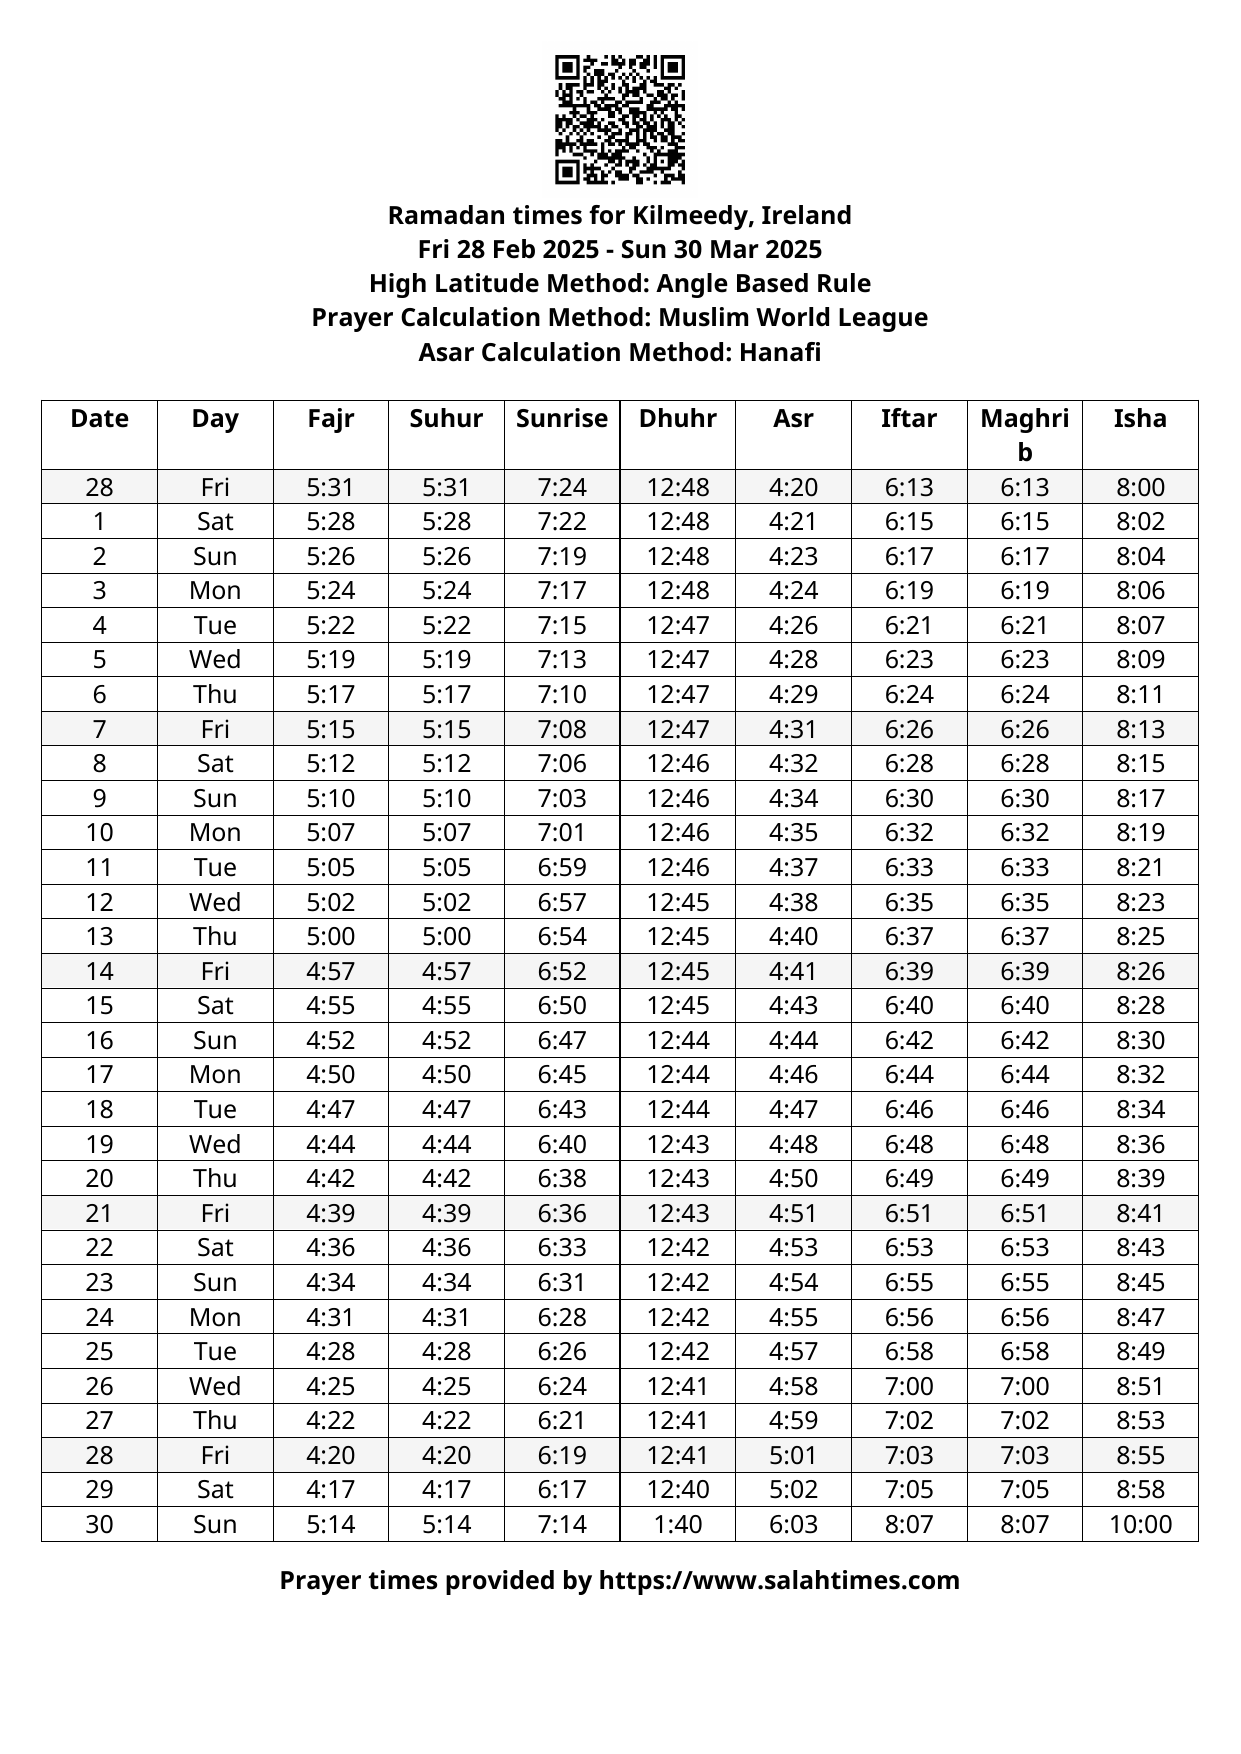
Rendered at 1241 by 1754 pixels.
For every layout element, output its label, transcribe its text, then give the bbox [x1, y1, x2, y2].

table_header Iftar [852, 401, 967, 469]
table_cell 12:43 [621, 1127, 735, 1160]
table_cell 8:06 [1083, 574, 1198, 607]
table_cell 4:47 [736, 1092, 851, 1126]
table_cell 12 [42, 885, 157, 918]
table_cell 6:38 [505, 1161, 619, 1195]
table_cell 6:28 [852, 746, 967, 780]
table_cell 4:36 [389, 1231, 504, 1264]
table_cell 6:50 [505, 989, 619, 1022]
table_cell Thu [158, 677, 273, 711]
table_cell 12:47 [621, 643, 735, 676]
table_cell Fri [158, 1438, 273, 1472]
table_cell 5:28 [389, 504, 504, 538]
table_cell 12:47 [621, 712, 735, 745]
table_cell Sat [158, 1231, 273, 1264]
table_cell Mon [158, 816, 273, 849]
table_cell 5:07 [389, 816, 504, 849]
table_cell 6:53 [968, 1231, 1082, 1264]
table_cell 4:26 [736, 608, 851, 642]
table_cell Fri [158, 954, 273, 987]
text High Latitude Method: Angle Based Rule [42, 266, 1198, 300]
table_cell 4:29 [736, 677, 851, 711]
table_cell 5:31 [389, 470, 504, 503]
table_cell 12:41 [621, 1404, 735, 1437]
table_cell 4:25 [389, 1369, 504, 1402]
table_cell 20 [42, 1161, 157, 1195]
table_cell 8:04 [1083, 539, 1198, 572]
table_cell 5:24 [389, 574, 504, 607]
table_cell 11 [42, 850, 157, 884]
table_cell 6:28 [968, 746, 1082, 780]
table_cell 23 [42, 1265, 157, 1299]
table_cell 6:35 [968, 885, 1082, 918]
text Asar Calculation Method: Hanafi [42, 334, 1198, 368]
table_header Day [158, 401, 273, 469]
table_cell Sun [158, 1265, 273, 1299]
table_cell 6:23 [852, 643, 967, 676]
table_cell 5:14 [274, 1507, 388, 1541]
table_cell 5:22 [389, 608, 504, 642]
table_cell 4:25 [274, 1369, 388, 1402]
table_cell 6:19 [852, 574, 967, 607]
table_cell 6:52 [505, 954, 619, 987]
table_cell 9 [42, 781, 157, 814]
table_cell 4:52 [389, 1023, 504, 1057]
table_cell 8:07 [1083, 608, 1198, 642]
table_cell Wed [158, 885, 273, 918]
table_cell 6:32 [968, 816, 1082, 849]
table_cell 8:32 [1083, 1058, 1198, 1091]
table_cell 4:44 [274, 1127, 388, 1160]
table_cell 4:34 [389, 1265, 504, 1299]
table_cell 6:36 [505, 1196, 619, 1229]
table_cell 4:34 [736, 781, 851, 814]
table_cell 6:31 [505, 1265, 619, 1299]
table_cell 19 [42, 1127, 157, 1160]
table_cell 7:17 [505, 574, 619, 607]
table_cell 18 [42, 1092, 157, 1126]
table_cell 6:15 [968, 504, 1082, 538]
table_cell 6:13 [968, 470, 1082, 503]
table_cell 14 [42, 954, 157, 987]
table_cell 4:20 [736, 470, 851, 503]
table_cell 4:36 [274, 1231, 388, 1264]
table_cell Sat [158, 746, 273, 780]
table_cell 5:31 [274, 470, 388, 503]
table_cell 6:21 [968, 608, 1082, 642]
table_cell 4:34 [274, 1265, 388, 1299]
table_cell 4:38 [736, 885, 851, 918]
table_cell 5:00 [389, 919, 504, 953]
table_cell 7:02 [852, 1404, 967, 1437]
table_cell 6:43 [505, 1092, 619, 1126]
table_header Suhur [389, 401, 504, 469]
table_cell 8:23 [1083, 885, 1198, 918]
table_cell 12:42 [621, 1300, 735, 1333]
table_cell 6:40 [852, 989, 967, 1022]
table_cell 6:46 [852, 1092, 967, 1126]
table_cell 8:51 [1083, 1369, 1198, 1402]
table_cell 7:02 [968, 1404, 1082, 1437]
table_cell 7:03 [852, 1438, 967, 1472]
table_cell Sun [158, 539, 273, 572]
picture [542, 41, 699, 198]
table_cell 7:05 [852, 1473, 967, 1506]
table_cell 8:09 [1083, 643, 1198, 676]
table_cell 24 [42, 1300, 157, 1333]
table_cell 8:13 [1083, 712, 1198, 745]
table_cell 7:22 [505, 504, 619, 538]
table_cell 4:22 [389, 1404, 504, 1437]
table_cell 6:24 [968, 677, 1082, 711]
table_cell 15 [42, 989, 157, 1022]
table_cell Thu [158, 1161, 273, 1195]
table_cell 4:47 [389, 1092, 504, 1126]
table_cell 5:14 [389, 1507, 504, 1541]
table_cell 4:22 [274, 1404, 388, 1437]
table_cell 12:48 [621, 574, 735, 607]
table_cell 3 [42, 574, 157, 607]
table_cell 12:46 [621, 781, 735, 814]
table_cell 7:13 [505, 643, 619, 676]
table_cell Fri [158, 712, 273, 745]
table_cell 1:40 [621, 1507, 735, 1541]
table_cell 8:58 [1083, 1473, 1198, 1506]
table_cell 8:00 [1083, 470, 1198, 503]
table_cell 8 [42, 746, 157, 780]
table_cell 12:45 [621, 885, 735, 918]
table_cell 25 [42, 1334, 157, 1368]
table_cell 6:55 [968, 1265, 1082, 1299]
table_cell 12:42 [621, 1231, 735, 1264]
table_cell 7:00 [852, 1369, 967, 1402]
text Prayer times provided by https://www.salahtimes.com [42, 1563, 1198, 1597]
table_cell Tue [158, 608, 273, 642]
table_cell 5:22 [274, 608, 388, 642]
table_cell 8:21 [1083, 850, 1198, 884]
table_cell 17 [42, 1058, 157, 1091]
table_cell 12:44 [621, 1058, 735, 1091]
table_cell 12:40 [621, 1473, 735, 1506]
table_cell 4:46 [736, 1058, 851, 1091]
table_cell Sun [158, 781, 273, 814]
table_cell 4:39 [389, 1196, 504, 1229]
table_cell 6:54 [505, 919, 619, 953]
table_cell 5:24 [274, 574, 388, 607]
table_cell 4:20 [389, 1438, 504, 1472]
table_cell 6:33 [852, 850, 967, 884]
table_cell Tue [158, 850, 273, 884]
table_cell 12:46 [621, 850, 735, 884]
table_cell 30 [42, 1507, 157, 1541]
table_cell 4:55 [736, 1300, 851, 1333]
table_header Isha [1083, 401, 1198, 469]
text Prayer Calculation Method: Muslim World League [42, 300, 1198, 334]
table_cell 4:50 [389, 1058, 504, 1091]
table_cell 7:10 [505, 677, 619, 711]
table_cell 5:15 [274, 712, 388, 745]
table_cell 6 [42, 677, 157, 711]
table_cell Sat [158, 504, 273, 538]
table_cell 6:56 [852, 1300, 967, 1333]
table_cell 8:34 [1083, 1092, 1198, 1126]
table_cell 6:44 [968, 1058, 1082, 1091]
table_cell 12:41 [621, 1438, 735, 1472]
table_cell 5:02 [389, 885, 504, 918]
table_cell 12:45 [621, 989, 735, 1022]
table_cell 6:59 [505, 850, 619, 884]
table_cell 6:17 [505, 1473, 619, 1506]
table_header Dhuhr [621, 401, 735, 469]
table_cell 6:39 [968, 954, 1082, 987]
table_cell 12:42 [621, 1265, 735, 1299]
table_cell 16 [42, 1023, 157, 1057]
table_cell 4:57 [274, 954, 388, 987]
table_cell 28 [42, 1438, 157, 1472]
table_cell 7:15 [505, 608, 619, 642]
table_cell 6:19 [968, 574, 1082, 607]
table_cell 6:26 [852, 712, 967, 745]
table_cell 8:25 [1083, 919, 1198, 953]
table_cell Wed [158, 1369, 273, 1402]
table_cell 6:33 [505, 1231, 619, 1264]
table_cell 4:24 [736, 574, 851, 607]
table_header Date [42, 401, 157, 469]
table_cell Wed [158, 643, 273, 676]
table_cell Mon [158, 1058, 273, 1091]
table_cell 4:31 [274, 1300, 388, 1333]
table_cell 4:42 [274, 1161, 388, 1195]
table_cell 4:51 [736, 1196, 851, 1229]
table_cell 8:55 [1083, 1438, 1198, 1472]
table_cell 28 [42, 470, 157, 503]
table_cell 10 [42, 816, 157, 849]
table_cell 6:44 [852, 1058, 967, 1091]
table_cell 5:05 [389, 850, 504, 884]
table_cell 8:17 [1083, 781, 1198, 814]
table_cell 4:28 [389, 1334, 504, 1368]
table_cell 5:12 [274, 746, 388, 780]
table_cell 6:21 [852, 608, 967, 642]
table_cell 4:21 [736, 504, 851, 538]
table_cell 8:53 [1083, 1404, 1198, 1437]
table_cell 6:24 [852, 677, 967, 711]
table_cell Tue [158, 1334, 273, 1368]
table_cell 4:40 [736, 919, 851, 953]
table_cell 8:39 [1083, 1161, 1198, 1195]
table_cell 5:15 [389, 712, 504, 745]
table_cell 8:49 [1083, 1334, 1198, 1368]
table_cell 13 [42, 919, 157, 953]
table_cell 12:48 [621, 539, 735, 572]
table_cell 12:45 [621, 919, 735, 953]
table_cell 12:46 [621, 816, 735, 849]
table_cell 6:21 [505, 1404, 619, 1437]
table_cell Sat [158, 989, 273, 1022]
table_cell 22 [42, 1231, 157, 1264]
table_cell 6:33 [968, 850, 1082, 884]
table_cell 8:45 [1083, 1265, 1198, 1299]
text Fri 28 Feb 2025 - Sun 30 Mar 2025 [42, 232, 1198, 266]
table_cell 4:53 [736, 1231, 851, 1264]
table_cell 5:19 [389, 643, 504, 676]
table_cell 4:32 [736, 746, 851, 780]
table_cell 6:17 [852, 539, 967, 572]
table_cell 6:56 [968, 1300, 1082, 1333]
table_cell 5:17 [389, 677, 504, 711]
table_cell 6:57 [505, 885, 619, 918]
table_cell 12:42 [621, 1334, 735, 1368]
table_cell 7:08 [505, 712, 619, 745]
table_cell 6:13 [852, 470, 967, 503]
table_cell 8:36 [1083, 1127, 1198, 1160]
table_cell 5:07 [274, 816, 388, 849]
table_cell 6:39 [852, 954, 967, 987]
table_cell 4:44 [736, 1023, 851, 1057]
table_cell 6:03 [736, 1507, 851, 1541]
table_cell 8:41 [1083, 1196, 1198, 1229]
table_cell 8:30 [1083, 1023, 1198, 1057]
table_cell 4:35 [736, 816, 851, 849]
table_cell 12:41 [621, 1369, 735, 1402]
table_cell 8:11 [1083, 677, 1198, 711]
table_cell 29 [42, 1473, 157, 1506]
table_cell 6:26 [505, 1334, 619, 1368]
table_cell 4:55 [389, 989, 504, 1022]
table_cell 12:44 [621, 1092, 735, 1126]
table_cell 7:05 [968, 1473, 1082, 1506]
table_cell 8:47 [1083, 1300, 1198, 1333]
table_cell 6:46 [968, 1092, 1082, 1126]
table_cell 5:00 [274, 919, 388, 953]
table_cell Sun [158, 1023, 273, 1057]
table_cell 6:19 [505, 1438, 619, 1472]
table_cell 4:28 [274, 1334, 388, 1368]
table_cell 12:43 [621, 1161, 735, 1195]
table_cell 27 [42, 1404, 157, 1437]
table_cell Tue [158, 1092, 273, 1126]
table_cell 7:00 [968, 1369, 1082, 1402]
table_cell 12:48 [621, 504, 735, 538]
table_cell 4:57 [736, 1334, 851, 1368]
table_cell 8:26 [1083, 954, 1198, 987]
table_cell 4:43 [736, 989, 851, 1022]
table_cell 5:12 [389, 746, 504, 780]
table_cell 5 [42, 643, 157, 676]
table_cell 6:51 [852, 1196, 967, 1229]
table_cell 4:31 [736, 712, 851, 745]
table_cell 6:48 [852, 1127, 967, 1160]
table_cell 7:24 [505, 470, 619, 503]
table_cell 12:47 [621, 608, 735, 642]
table_cell 6:51 [968, 1196, 1082, 1229]
table_header Asr [736, 401, 851, 469]
table_cell 6:58 [852, 1334, 967, 1368]
table_cell Sun [158, 1507, 273, 1541]
table_cell 4:47 [274, 1092, 388, 1126]
table_cell 7:01 [505, 816, 619, 849]
table_cell 26 [42, 1369, 157, 1402]
table_cell 10:00 [1083, 1507, 1198, 1541]
table_cell 6:53 [852, 1231, 967, 1264]
table_cell 4:52 [274, 1023, 388, 1057]
table_cell 8:02 [1083, 504, 1198, 538]
table_cell Mon [158, 1300, 273, 1333]
table_cell 5:10 [274, 781, 388, 814]
table_cell 12:44 [621, 1023, 735, 1057]
table_cell 4:20 [274, 1438, 388, 1472]
table_header Fajr [274, 401, 388, 469]
table_cell 6:30 [968, 781, 1082, 814]
table_cell 5:28 [274, 504, 388, 538]
table_cell 6:28 [505, 1300, 619, 1333]
table_cell 7:14 [505, 1507, 619, 1541]
table_cell 6:32 [852, 816, 967, 849]
table_cell 6:40 [968, 989, 1082, 1022]
table_cell 4:57 [389, 954, 504, 987]
table_cell 2 [42, 539, 157, 572]
table_cell Fri [158, 1196, 273, 1229]
table_cell 5:19 [274, 643, 388, 676]
table_cell 12:46 [621, 746, 735, 780]
table_cell 5:10 [389, 781, 504, 814]
table_cell 12:43 [621, 1196, 735, 1229]
table_cell Thu [158, 919, 273, 953]
table_cell 4:48 [736, 1127, 851, 1160]
table_cell 4:42 [389, 1161, 504, 1195]
table_cell 6:47 [505, 1023, 619, 1057]
table_cell 6:37 [968, 919, 1082, 953]
table_cell 4:50 [274, 1058, 388, 1091]
table_cell 4:37 [736, 850, 851, 884]
table_cell 21 [42, 1196, 157, 1229]
table_cell Sat [158, 1473, 273, 1506]
table_cell 7:03 [505, 781, 619, 814]
text Ramadan times for Kilmeedy, Ireland [42, 198, 1198, 232]
table_cell 7:06 [505, 746, 619, 780]
table_cell 4:39 [274, 1196, 388, 1229]
table_cell 12:47 [621, 677, 735, 711]
table_cell 6:42 [968, 1023, 1082, 1057]
table_cell 4:31 [389, 1300, 504, 1333]
table_cell 6:24 [505, 1369, 619, 1402]
table_cell 8:07 [852, 1507, 967, 1541]
table_cell 4:23 [736, 539, 851, 572]
table_cell 6:30 [852, 781, 967, 814]
table_cell 7:03 [968, 1438, 1082, 1472]
table_cell 7:19 [505, 539, 619, 572]
table_cell 6:37 [852, 919, 967, 953]
table_cell 6:48 [968, 1127, 1082, 1160]
table_cell 6:40 [505, 1127, 619, 1160]
table_cell 5:05 [274, 850, 388, 884]
table_cell 5:26 [389, 539, 504, 572]
table_cell 5:02 [736, 1473, 851, 1506]
table_cell 12:48 [621, 470, 735, 503]
table_cell 6:55 [852, 1265, 967, 1299]
table_cell 6:42 [852, 1023, 967, 1057]
table_cell 4 [42, 608, 157, 642]
table_cell 4:41 [736, 954, 851, 987]
table_cell 8:15 [1083, 746, 1198, 780]
table_cell 8:28 [1083, 989, 1198, 1022]
table_cell 1 [42, 504, 157, 538]
table_cell 6:23 [968, 643, 1082, 676]
table_cell 8:07 [968, 1507, 1082, 1541]
table_cell 6:45 [505, 1058, 619, 1091]
table_cell 5:17 [274, 677, 388, 711]
table_cell 8:43 [1083, 1231, 1198, 1264]
table_cell 4:17 [389, 1473, 504, 1506]
table_cell 4:28 [736, 643, 851, 676]
table_cell 5:01 [736, 1438, 851, 1472]
table_cell 8:19 [1083, 816, 1198, 849]
table_cell 6:35 [852, 885, 967, 918]
table_cell 5:02 [274, 885, 388, 918]
table_cell 6:49 [852, 1161, 967, 1195]
table_cell 5:26 [274, 539, 388, 572]
table_cell 4:55 [274, 989, 388, 1022]
table_cell 4:44 [389, 1127, 504, 1160]
table_header Sunrise [505, 401, 619, 469]
table_cell 6:49 [968, 1161, 1082, 1195]
table_header Maghrib [968, 401, 1082, 469]
table_cell 4:50 [736, 1161, 851, 1195]
table_cell 7 [42, 712, 157, 745]
table_cell Thu [158, 1404, 273, 1437]
table_cell 6:15 [852, 504, 967, 538]
table_cell Mon [158, 574, 273, 607]
table_cell 4:54 [736, 1265, 851, 1299]
table_cell 12:45 [621, 954, 735, 987]
table_cell 6:58 [968, 1334, 1082, 1368]
table_cell Fri [158, 470, 273, 503]
table_cell Wed [158, 1127, 273, 1160]
table_cell 4:58 [736, 1369, 851, 1402]
table_cell 6:26 [968, 712, 1082, 745]
table_cell 4:17 [274, 1473, 388, 1506]
table_cell 4:59 [736, 1404, 851, 1437]
table_cell 6:17 [968, 539, 1082, 572]
